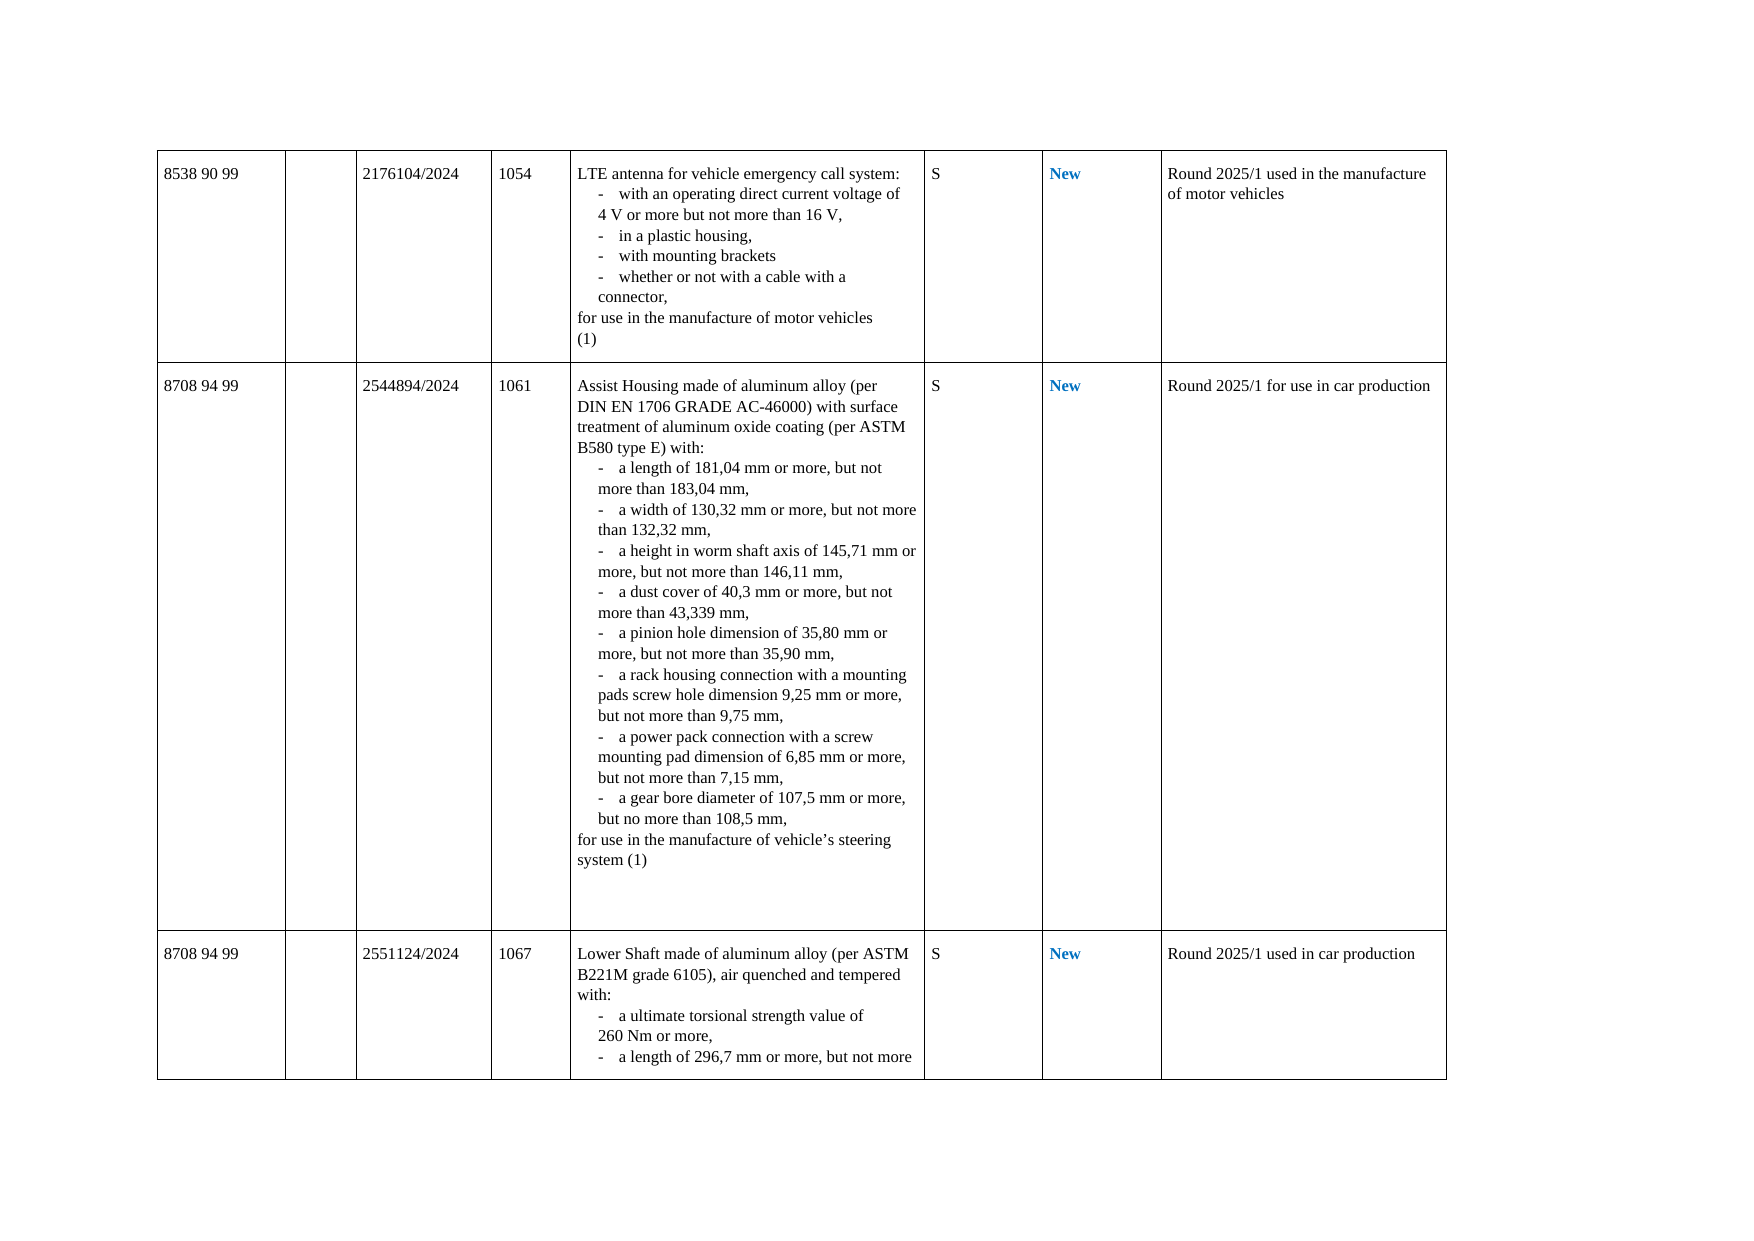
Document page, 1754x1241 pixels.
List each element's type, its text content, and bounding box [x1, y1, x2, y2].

table_cell S [925, 151, 1042, 362]
table_cell Round 2025/1 used in the manufacture of motor vehicles [1162, 151, 1446, 362]
table_cell LTE antenna for vehicle emergency call system: with an operating direct current voltage of 4 V or more but not more than 16 V, in a plastic housing, with mounting brackets whether or not with a cable with a connector, for use in the manufacture of motor vehicles (1) [571, 151, 924, 362]
table_cell 8708 94 99 [158, 931, 285, 1078]
table_cell [286, 931, 356, 1078]
table_cell New [1043, 151, 1161, 362]
table_cell 1067 [492, 931, 570, 1078]
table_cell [571, 931, 924, 1078]
table_cell [286, 363, 356, 930]
table_cell 1061 [492, 363, 570, 930]
table_cell 2551124/2024 [357, 931, 491, 1078]
table_cell Round 2025/1 for use in car production [1162, 363, 1446, 930]
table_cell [1162, 931, 1446, 1078]
table_cell S [925, 931, 1042, 1078]
table_cell [286, 151, 356, 362]
table_cell New [1043, 363, 1161, 930]
table_cell 2176104/2024 [357, 151, 491, 362]
table_cell S [925, 363, 1042, 930]
table_cell 8538 90 99 [158, 151, 285, 362]
table_cell New [1043, 931, 1161, 1078]
table_cell 8708 94 99 [158, 363, 285, 930]
table_cell 1054 [492, 151, 570, 362]
table_cell Assist Housing made of aluminum alloy (per DIN EN 1706 GRADE AC-46000) with surface treatment of aluminum oxide coating (per ASTM B580 type E) with: a length of 181,04 mm or more, but not more than 183,04 mm, a width of 130,32 mm or more, but not more than 132,32 mm, a height in worm shaft axis of 145,71 mm or more, but not more than 146,11 mm, a dust cover of 40,3 mm or more, but not more than 43,339 mm, a pinion hole dimension of 35,80 mm or more, but not more than 35,90 mm, a rack housing connection with a mounting pads screw hole dimension 9,25 mm or more, but not more than 9,75 mm, a power pack connection with a screw mounting pad dimension of 6,85 mm or more, but not more than 7,15 mm, a gear bore diameter of 107,5 mm or more, but no more than 108,5 mm, for use in the manufacture of vehicle’s steering system (1) [571, 363, 924, 930]
table_cell 2544894/2024 [357, 363, 491, 930]
